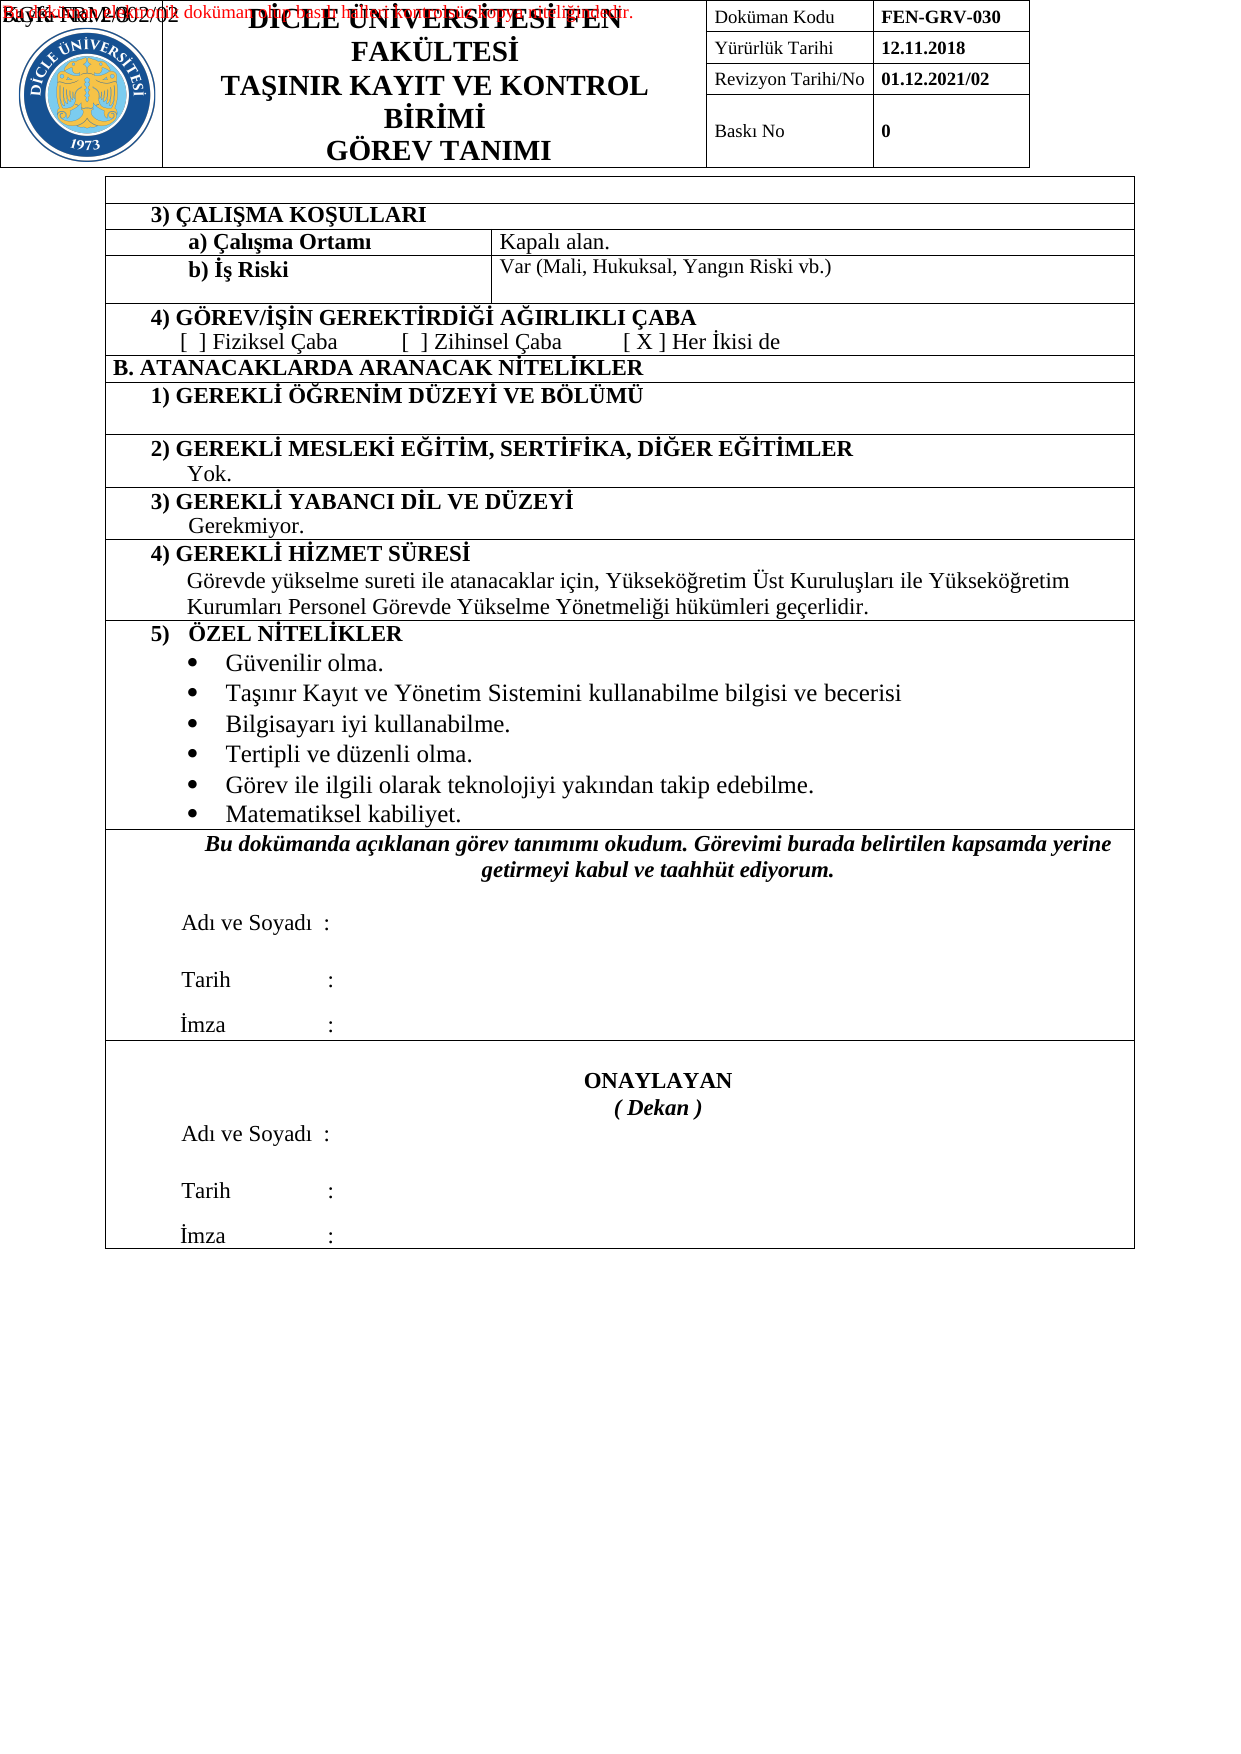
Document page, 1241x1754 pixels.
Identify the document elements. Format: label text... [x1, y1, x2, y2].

table_cell ÖZEL NİTELİKLER Güvenilir olma. Taşınır Kayıt ve Yönetim Sistemini kullanabilme bilgisi ve becerisi Bilgisayarı iyi kullanabilme. Tertipli ve düzenli olma. Görev ile ilgili olarak teknolojiyi yakından takip edebilme. Matematiksel kabiliyet. [106, 621, 1134, 829]
table_cell ONAYLAYAN ( Dekan ) Adı ve Soyadı : Tarih : İmza : [106, 1041, 1134, 1248]
table_cell a) Çalışma Ortamı [106, 230, 491, 255]
table_cell Var (Mali, Hukuksal, Yangın Riski vb.) [492, 256, 1134, 303]
table_cell 1) GEREKLİ ÖĞRENİM DÜZEYİ VE BÖLÜMÜ [106, 383, 1134, 434]
table_cell 3) ÇALIŞMA KOŞULLARI [106, 204, 1134, 229]
table_header [106, 177, 1134, 202]
table_cell Bu dokümanda açıklanan görev tanımımı okudum. Görevimi burada belirtilen kapsamda yerine getirmeyi kabul ve taahhüt ediyorum. Adı ve Soyadı : Tarih : İmza : [106, 830, 1134, 1040]
table_cell B. ATANACAKLARDA ARANACAK NİTELİKLER [106, 356, 1134, 382]
table_cell 2) GEREKLİ MESLEKİ EĞİTİM, SERTİFİKA, DİĞER EĞİTİMLER Yok. [106, 435, 1134, 487]
picture [15, 25, 158, 165]
table_cell 4) GEREKLİ HİZMET SÜRESİ Görevde yükselme sureti ile atanacaklar için, Yükseköğretim Üst Kuruluşları ile Yükseköğretim Kurumları Personel Görevde Yükselme Yönetmeliği hükümleri geçerlidir. [106, 540, 1134, 619]
table_cell Kapalı alan. [492, 230, 1134, 255]
table_cell b) İş Riski [106, 256, 491, 303]
table_cell 4) GÖREV/İŞİN GEREKTİRDİĞİ AĞIRLIKLI ÇABA [ ] Fiziksel Çaba [ ] Zihinsel Çaba [ X ] Her İkisi de [106, 304, 1134, 355]
table_cell 3) GEREKLİ YABANCI DİL VE DÜZEYİ Gerekmiyor. [106, 488, 1134, 539]
